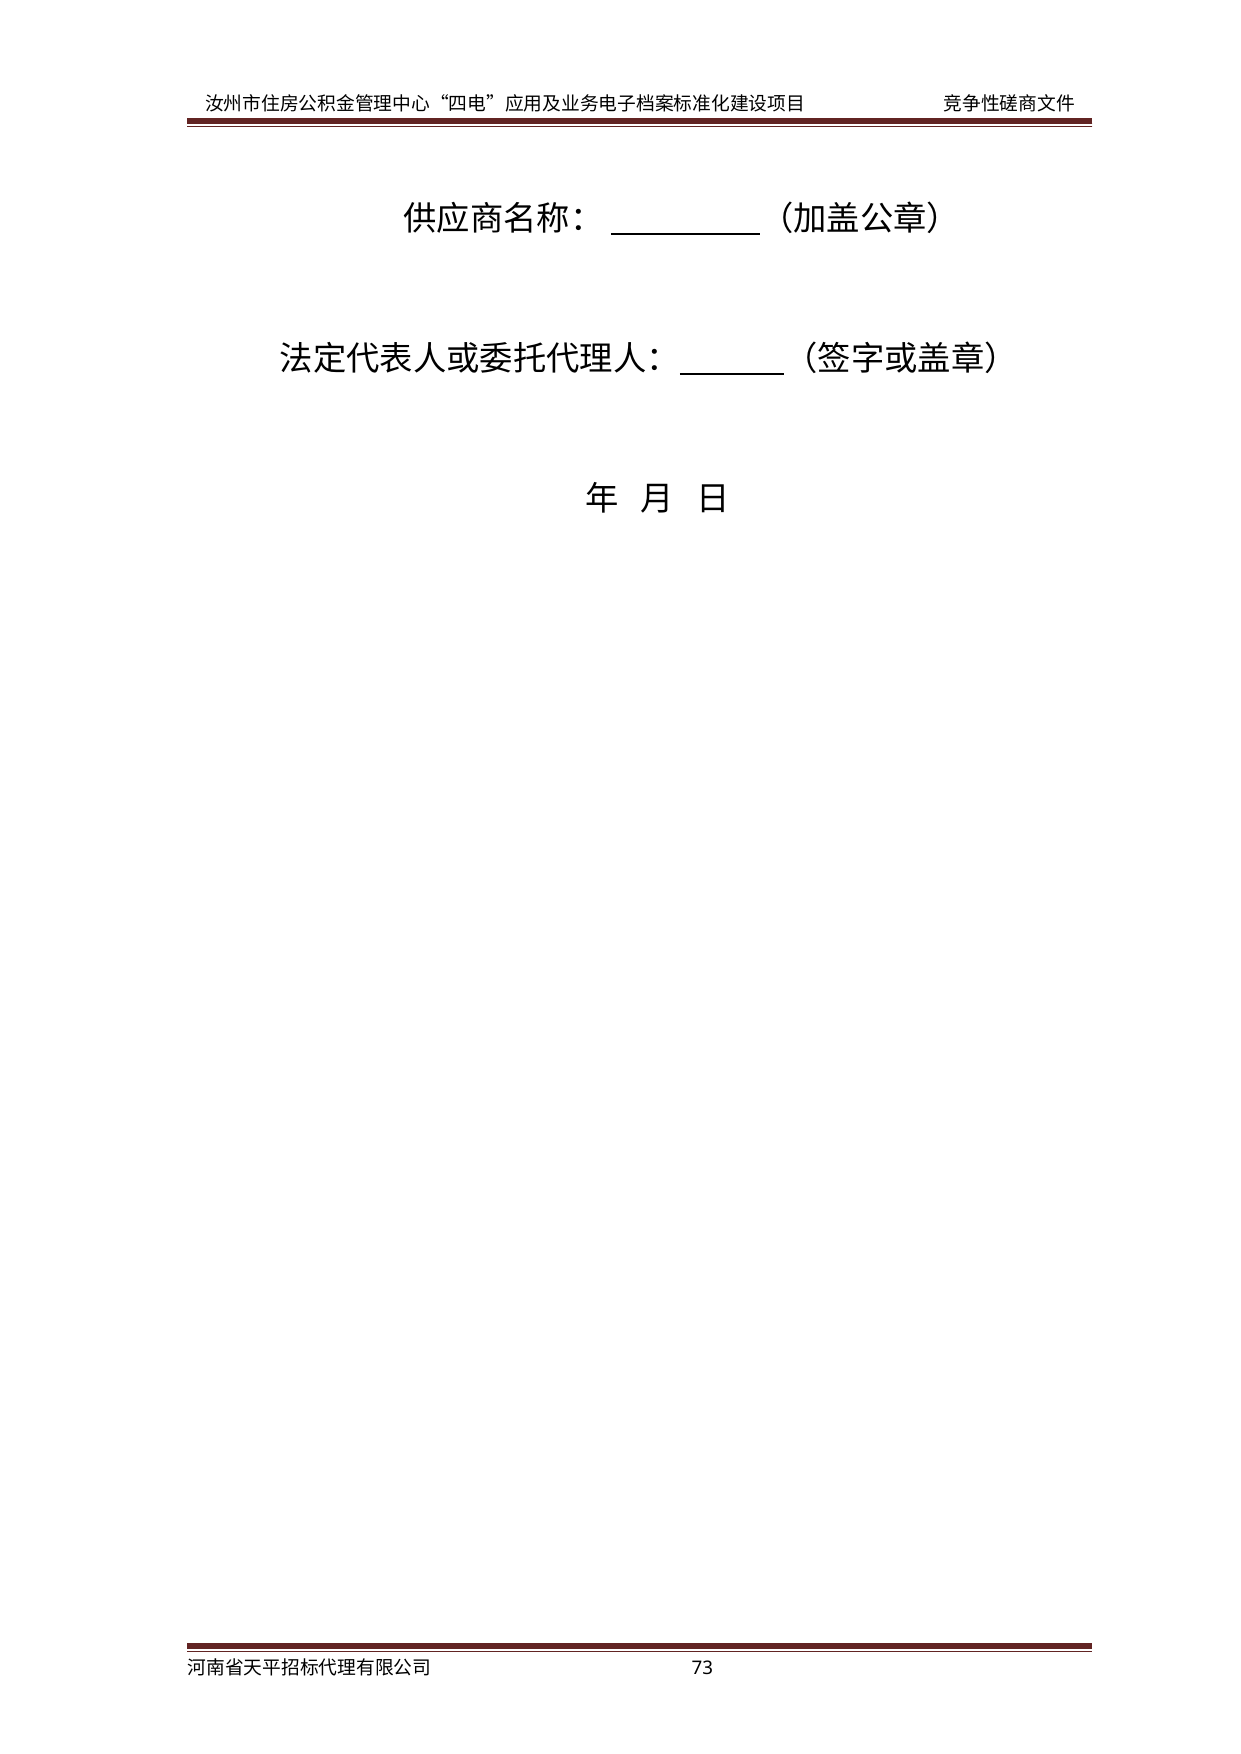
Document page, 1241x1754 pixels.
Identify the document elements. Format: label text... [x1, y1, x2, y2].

text 供应商名称： （加盖公章） [187, 181, 1092, 249]
text 法定代表人或委托代理人： （签字或盖章） [187, 322, 1092, 389]
text 年 月 日 [187, 462, 1092, 530]
